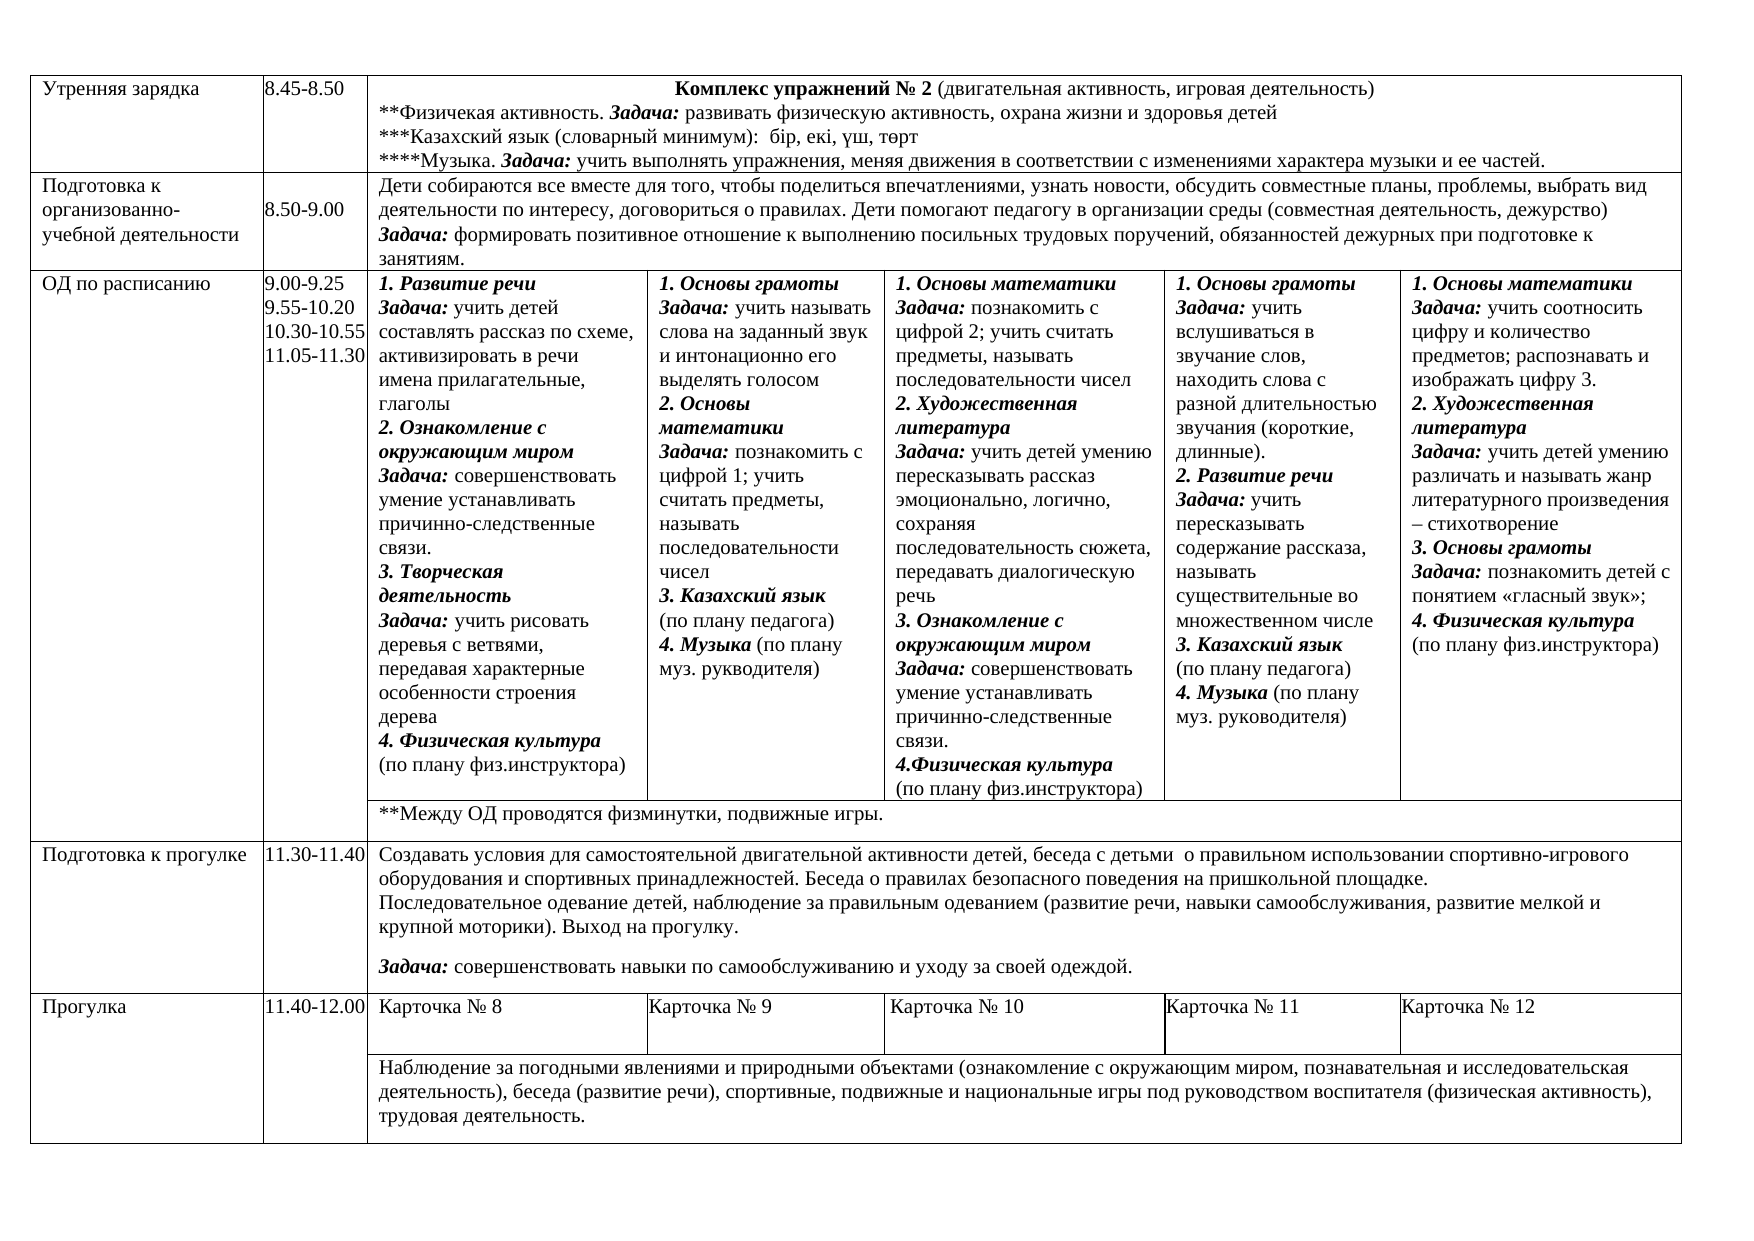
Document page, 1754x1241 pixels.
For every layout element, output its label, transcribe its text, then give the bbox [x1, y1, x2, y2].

table_cell Карточка № 8 [368, 994, 647, 1054]
table_cell Прогулка [31, 994, 263, 1142]
table_cell **Между ОД проводятся физминутки, подвижные игры. [368, 801, 1681, 841]
table_cell Комплекс упражнений № 2 (двигательная активность, игровая деятельность) **Физичекая активность. Задача: развивать физическую активность, охрана жизни и здоровья детей ***Казахский язык (словарный минимум): бір, екі, үш, төрт ****Музыка. Задача: учить выполнять упражнения, меняя движения в соответствии с изменениями характера музыки и ее частей. [368, 76, 1681, 172]
table_cell ОД по расписанию [31, 271, 263, 841]
table_cell Карточка № 9 [648, 994, 884, 1054]
table_cell 11.30-11.40 [264, 842, 367, 993]
table_cell 1. Основы математики Задача: познакомить с цифрой 2; учить считать предметы, называть последовательности чисел 2. Художественная литература Задача: учить детей умению пересказывать рассказ эмоционально, логично, сохраняя последовательность сюжета, передавать диалогическую речь 3. Ознакомление с окружающим миром Задача: совершенствовать умение устанавливать причинно-следственные связи. 4.Физическая культура (по плану физ.инструктора) [885, 271, 1164, 800]
table_cell Подготовка к прогулке [31, 842, 263, 993]
table_cell Дети собираются все вместе для того, чтобы поделиться впечатлениями, узнать новости, обсудить совместные планы, проблемы, выбрать вид деятельности по интересу, договориться о правилах. Дети помогают педагогу в организации среды (совместная деятельность, дежурство) Задача: формировать позитивное отношение к выполнению посильных трудовых поручений, обязанностей дежурных при подготовке к занятиям. [368, 173, 1681, 269]
table_cell Подготовка к организованно-учебной деятельности [31, 173, 263, 269]
table_cell 9.00-9.25 9.55-10.20 10.30-10.55 11.05-11.30 [264, 271, 367, 841]
table_cell 1. Основы грамоты Задача: учить вслушиваться в звучание слов, находить слова с разной длительностью звучания (короткие, длинные). 2. Развитие речи Задача: учить пересказывать содержание рассказа, называть существительные во множественном числе 3. Казахский язык (по плану педагога) 4. Музыка (по плану муз. руководителя) [1165, 271, 1400, 800]
table_cell Карточка № 12 [1401, 994, 1681, 1054]
table_cell 1. Основы математики Задача: учить соотносить цифру и количество предметов; распознавать и изображать цифру 3. 2. Художественная литература Задача: учить детей умению различать и называть жанр литературного произведения – стихотворение 3. Основы грамоты Задача: познакомить детей с понятием «гласный звук»; 4. Физическая культура (по плану физ.инструктора) [1401, 271, 1681, 800]
table_cell 1. Развитие речи Задача: учить детей составлять рассказ по схеме, активизировать в речи имена прилагательные, глаголы 2. Ознакомление с окружающим миром Задача: совершенствовать умение устанавливать причинно-следственные связи. 3. Творческая деятельность Задача: учить рисовать деревья с ветвями, передавая характерные особенности строения дерева 4. Физическая культура (по плану физ.инструктора) [368, 271, 647, 800]
table_cell Карточка № 11 [1166, 994, 1400, 1054]
table_cell Наблюдение за погодными явлениями и природными объектами (ознакомление с окружающим миром, познавательная и исследовательская деятельность), беседа (развитие речи), спортивные, подвижные и национальные игры под руководством воспитателя (физическая активность), трудовая деятельность. [368, 1055, 1681, 1142]
table_cell Утренняя зарядка [31, 76, 263, 172]
table_cell Создавать условия для самостоятельной двигательной активности детей, беседа с детьми о правильном использовании спортивно-игрового оборудования и спортивных принадлежностей. Беседа о правилах безопасного поведения на пришкольной площадке. Последовательное одевание детей, наблюдение за правильным одеванием (развитие речи, навыки самообслуживания, развитие мелкой и крупной моторики). Выход на прогулку. Задача: совершенствовать навыки по самообслуживанию и уходу за своей одеждой. [368, 842, 1681, 993]
table_cell 1. Основы грамоты Задача: учить называть слова на заданный звук и интонационно его выделять голосом 2. Основы математики Задача: познакомить с цифрой 1; учить считать предметы, называть последовательности чисел 3. Казахский язык (по плану педагога) 4. Музыка (по плану муз. рукводителя) [648, 271, 884, 800]
table_cell 8.50-9.00 [264, 173, 367, 269]
table_cell 8.45-8.50 [264, 76, 367, 172]
table_cell 11.40-12.00 [264, 994, 367, 1142]
table_cell Карточка № 10 [885, 994, 1164, 1054]
